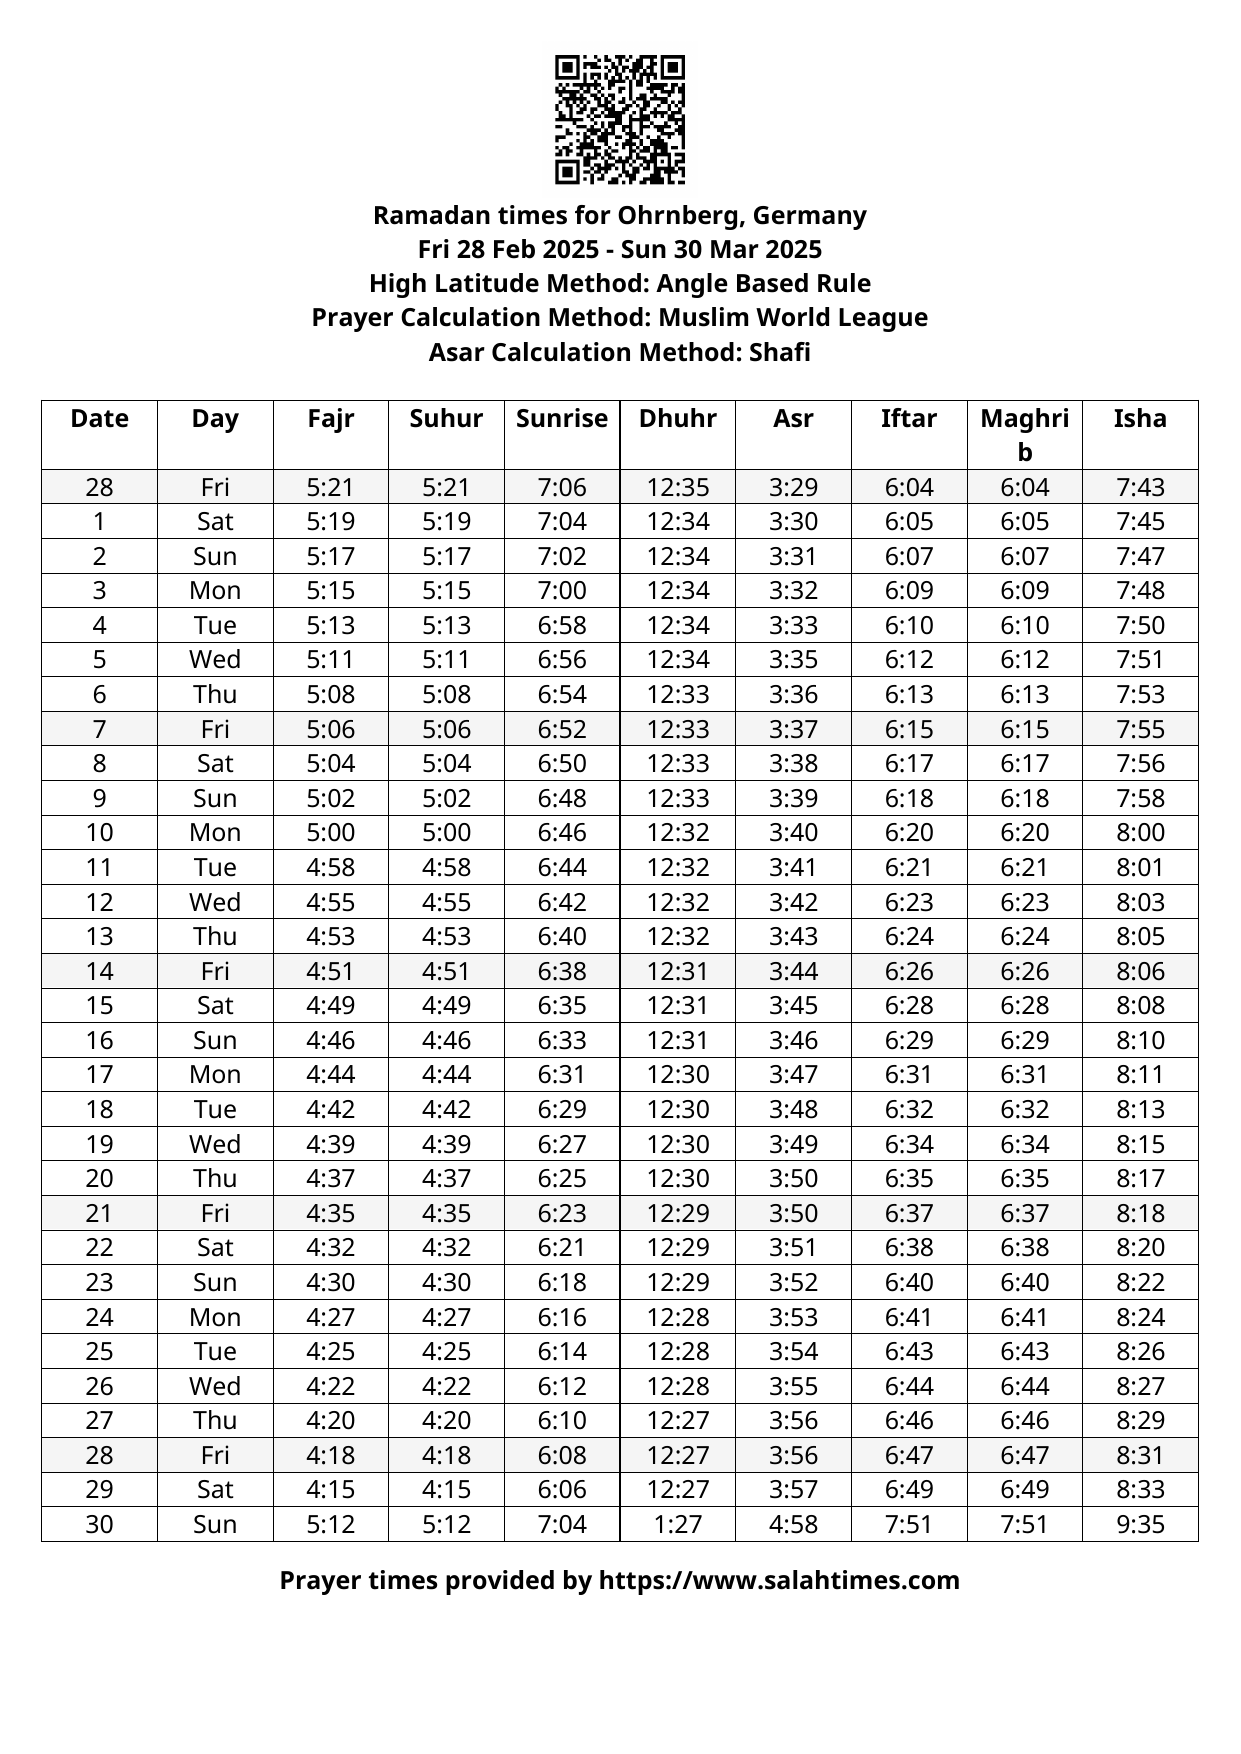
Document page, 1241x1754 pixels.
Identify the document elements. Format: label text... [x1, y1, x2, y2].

table_cell Wed [158, 643, 273, 676]
table_cell Sat [158, 746, 273, 780]
table_cell 12:33 [621, 746, 735, 780]
table_cell 3:31 [736, 539, 851, 572]
table_cell 19 [42, 1127, 157, 1160]
table_cell 8:11 [1083, 1058, 1198, 1091]
table_cell 4:32 [389, 1231, 504, 1264]
table_cell Wed [158, 1127, 273, 1160]
table_cell 6:24 [968, 919, 1082, 953]
table_cell 6:49 [968, 1473, 1082, 1506]
table_cell 6:20 [852, 816, 967, 849]
table_cell 7:00 [505, 574, 619, 607]
table_cell 12:29 [621, 1265, 735, 1299]
table_cell Fri [158, 470, 273, 503]
table_cell 6:54 [505, 677, 619, 711]
table_cell 3:57 [736, 1473, 851, 1506]
table_cell 12:33 [621, 712, 735, 745]
table_cell 3:56 [736, 1404, 851, 1437]
table_cell Mon [158, 1058, 273, 1091]
table_cell 3:50 [736, 1196, 851, 1229]
table_cell 5:15 [389, 574, 504, 607]
table_cell 4:25 [274, 1334, 388, 1368]
table_cell 4:44 [389, 1058, 504, 1091]
table_cell 6:44 [968, 1369, 1082, 1402]
table_cell 5:04 [389, 746, 504, 780]
table_cell 4:42 [274, 1092, 388, 1126]
table_cell 12 [42, 885, 157, 918]
table_cell Tue [158, 850, 273, 884]
table_cell 6:34 [852, 1127, 967, 1160]
table_cell 6:46 [505, 816, 619, 849]
table_cell 4:58 [389, 850, 504, 884]
table_cell 23 [42, 1265, 157, 1299]
table_cell 12:32 [621, 850, 735, 884]
table_cell Mon [158, 816, 273, 849]
table_cell Thu [158, 1161, 273, 1195]
table_cell 18 [42, 1092, 157, 1126]
table_cell 4:44 [274, 1058, 388, 1091]
table_cell Sat [158, 1231, 273, 1264]
table_cell 7:50 [1083, 608, 1198, 642]
table_cell 6:04 [968, 470, 1082, 503]
text Prayer times provided by https://www.salahtimes.com [42, 1563, 1198, 1597]
table_cell 12:33 [621, 677, 735, 711]
table_cell 3:32 [736, 574, 851, 607]
table_header Day [158, 401, 273, 469]
table_cell 5:06 [389, 712, 504, 745]
table_cell 6:23 [852, 885, 967, 918]
table_cell Sat [158, 989, 273, 1022]
table_cell 8:29 [1083, 1404, 1198, 1437]
table_cell 6:58 [505, 608, 619, 642]
table_cell 5:19 [274, 504, 388, 538]
table_cell 12:33 [621, 781, 735, 814]
table_cell 6:23 [505, 1196, 619, 1229]
table_cell 4:55 [274, 885, 388, 918]
table_cell 12:28 [621, 1300, 735, 1333]
table_cell 8:18 [1083, 1196, 1198, 1229]
table_cell 6:46 [968, 1404, 1082, 1437]
table_cell 6:31 [968, 1058, 1082, 1091]
table_cell 3:41 [736, 850, 851, 884]
table_cell 12:30 [621, 1161, 735, 1195]
table_cell 4:42 [389, 1092, 504, 1126]
table_cell 5 [42, 643, 157, 676]
table_cell 6:56 [505, 643, 619, 676]
table_cell 12:34 [621, 539, 735, 572]
table_cell 6:44 [852, 1369, 967, 1402]
table_cell 4:49 [274, 989, 388, 1022]
table_cell 6:15 [852, 712, 967, 745]
table_cell 5:12 [274, 1507, 388, 1541]
table_cell 6:35 [852, 1161, 967, 1195]
table_cell 12:28 [621, 1369, 735, 1402]
table_cell 7:04 [505, 1507, 619, 1541]
table_cell 22 [42, 1231, 157, 1264]
table_header Suhur [389, 401, 504, 469]
table_cell 6:34 [968, 1127, 1082, 1160]
table_cell 7:02 [505, 539, 619, 572]
table_cell 5:15 [274, 574, 388, 607]
table_cell 12:27 [621, 1404, 735, 1437]
table_cell Fri [158, 1196, 273, 1229]
table_cell 4:18 [274, 1438, 388, 1472]
table_cell 6:12 [968, 643, 1082, 676]
table_cell 6:41 [852, 1300, 967, 1333]
table_cell 4 [42, 608, 157, 642]
table_cell 6:25 [505, 1161, 619, 1195]
table_cell 12:30 [621, 1058, 735, 1091]
table_cell 6:42 [505, 885, 619, 918]
table_cell Sun [158, 1265, 273, 1299]
table_cell 4:15 [389, 1473, 504, 1506]
table_cell 17 [42, 1058, 157, 1091]
table_cell 6:10 [852, 608, 967, 642]
table_cell 6:48 [505, 781, 619, 814]
table_cell 7:47 [1083, 539, 1198, 572]
table_cell 6:35 [505, 989, 619, 1022]
table_cell 3:38 [736, 746, 851, 780]
table_cell 5:21 [389, 470, 504, 503]
table_cell 6:17 [968, 746, 1082, 780]
table_cell 12:35 [621, 470, 735, 503]
table_cell 8:15 [1083, 1127, 1198, 1160]
table_cell 6:37 [852, 1196, 967, 1229]
table_cell 7:58 [1083, 781, 1198, 814]
table_cell 6:38 [505, 954, 619, 987]
table_cell 4:49 [389, 989, 504, 1022]
table_cell 12:34 [621, 608, 735, 642]
table_cell 3:36 [736, 677, 851, 711]
table_cell 12:31 [621, 989, 735, 1022]
table_cell Sat [158, 1473, 273, 1506]
table_cell Sun [158, 1507, 273, 1541]
table_cell 12:27 [621, 1473, 735, 1506]
table_cell 6:37 [968, 1196, 1082, 1229]
table_cell 12:34 [621, 504, 735, 538]
table_cell 5:02 [274, 781, 388, 814]
table_cell 6:21 [968, 850, 1082, 884]
table_cell 4:18 [389, 1438, 504, 1472]
picture [542, 41, 699, 198]
table_cell 5:00 [274, 816, 388, 849]
table_cell 8:08 [1083, 989, 1198, 1022]
table_cell 8:26 [1083, 1334, 1198, 1368]
table_header Sunrise [505, 401, 619, 469]
table_cell 4:46 [389, 1023, 504, 1057]
table_cell 4:39 [389, 1127, 504, 1160]
table_cell 7:45 [1083, 504, 1198, 538]
table_cell 8:27 [1083, 1369, 1198, 1402]
table_cell 6:40 [968, 1265, 1082, 1299]
table_cell 3:30 [736, 504, 851, 538]
table_cell 6:24 [852, 919, 967, 953]
table_cell 6:31 [505, 1058, 619, 1091]
table_cell 3:49 [736, 1127, 851, 1160]
table_cell Fri [158, 1438, 273, 1472]
table_cell 6:21 [505, 1231, 619, 1264]
table_cell 6:08 [505, 1438, 619, 1472]
table_cell 14 [42, 954, 157, 987]
table_cell 4:51 [274, 954, 388, 987]
table_cell Fri [158, 954, 273, 987]
table_cell 4:20 [389, 1404, 504, 1437]
table_cell 6:26 [968, 954, 1082, 987]
table_cell 6:16 [505, 1300, 619, 1333]
table_cell Sun [158, 539, 273, 572]
table_cell 5:04 [274, 746, 388, 780]
table_cell 7:56 [1083, 746, 1198, 780]
table_cell 6:43 [968, 1334, 1082, 1368]
table_cell 3:46 [736, 1023, 851, 1057]
table_cell 4:25 [389, 1334, 504, 1368]
table_cell 5:13 [274, 608, 388, 642]
table_cell 7:51 [968, 1507, 1082, 1541]
table_cell 25 [42, 1334, 157, 1368]
table_cell 8:10 [1083, 1023, 1198, 1057]
table_cell 10 [42, 816, 157, 849]
table_cell 7:06 [505, 470, 619, 503]
table_cell 4:30 [274, 1265, 388, 1299]
table_header Dhuhr [621, 401, 735, 469]
table_cell 4:53 [274, 919, 388, 953]
table_cell 6:13 [852, 677, 967, 711]
table_cell 4:39 [274, 1127, 388, 1160]
table_cell 6:35 [968, 1161, 1082, 1195]
table_cell 3:47 [736, 1058, 851, 1091]
table_cell 8:06 [1083, 954, 1198, 987]
table_cell 4:32 [274, 1231, 388, 1264]
table_cell 5:06 [274, 712, 388, 745]
table_cell 12:30 [621, 1127, 735, 1160]
table_cell 6:15 [968, 712, 1082, 745]
table_cell 4:22 [274, 1369, 388, 1402]
table_cell 6:38 [852, 1231, 967, 1264]
text Asar Calculation Method: Shafi [42, 334, 1198, 368]
table_cell 8:24 [1083, 1300, 1198, 1333]
table_cell Thu [158, 1404, 273, 1437]
table_cell 4:55 [389, 885, 504, 918]
table_cell 6 [42, 677, 157, 711]
table_cell 5:17 [389, 539, 504, 572]
table_cell 6:23 [968, 885, 1082, 918]
table_cell 3:50 [736, 1161, 851, 1195]
table_cell 8:03 [1083, 885, 1198, 918]
table_cell 3:42 [736, 885, 851, 918]
table_cell 3:45 [736, 989, 851, 1022]
table_cell 12:30 [621, 1092, 735, 1126]
table_cell 3:33 [736, 608, 851, 642]
table_cell 6:26 [852, 954, 967, 987]
table_cell 3:56 [736, 1438, 851, 1472]
table_cell 5:11 [274, 643, 388, 676]
table_cell 3:52 [736, 1265, 851, 1299]
table_cell 6:49 [852, 1473, 967, 1506]
table_cell 3:35 [736, 643, 851, 676]
table_cell 3 [42, 574, 157, 607]
table_cell 12:32 [621, 885, 735, 918]
table_cell Mon [158, 574, 273, 607]
table_cell 12:31 [621, 954, 735, 987]
table_cell 3:37 [736, 712, 851, 745]
table_cell 5:00 [389, 816, 504, 849]
table_cell 6:06 [505, 1473, 619, 1506]
table_cell 4:46 [274, 1023, 388, 1057]
table_cell 3:48 [736, 1092, 851, 1126]
table_cell 9:35 [1083, 1507, 1198, 1541]
table_cell 4:53 [389, 919, 504, 953]
table_cell 3:55 [736, 1369, 851, 1402]
table_cell 6:12 [505, 1369, 619, 1402]
table_cell Mon [158, 1300, 273, 1333]
table_cell 4:58 [736, 1507, 851, 1541]
table_cell 6:07 [852, 539, 967, 572]
table_cell 4:37 [389, 1161, 504, 1195]
table_cell 6:47 [852, 1438, 967, 1472]
table_cell 4:27 [274, 1300, 388, 1333]
text Fri 28 Feb 2025 - Sun 30 Mar 2025 [42, 232, 1198, 266]
table_cell 6:28 [968, 989, 1082, 1022]
table_cell 20 [42, 1161, 157, 1195]
text Prayer Calculation Method: Muslim World League [42, 300, 1198, 334]
table_cell 6:40 [505, 919, 619, 953]
table_cell 4:51 [389, 954, 504, 987]
table_cell 29 [42, 1473, 157, 1506]
table_cell 3:53 [736, 1300, 851, 1333]
table_cell 6:28 [852, 989, 967, 1022]
table_cell 4:37 [274, 1161, 388, 1195]
table_cell 6:32 [852, 1092, 967, 1126]
table_cell 6:20 [968, 816, 1082, 849]
table_cell 6:14 [505, 1334, 619, 1368]
table_cell 3:54 [736, 1334, 851, 1368]
table_cell 5:19 [389, 504, 504, 538]
table_cell 8:13 [1083, 1092, 1198, 1126]
table_cell 12:34 [621, 574, 735, 607]
table_cell 28 [42, 1438, 157, 1472]
table_cell 8:05 [1083, 919, 1198, 953]
table_cell 6:44 [505, 850, 619, 884]
table_cell 5:12 [389, 1507, 504, 1541]
table_cell 28 [42, 470, 157, 503]
table_header Maghrib [968, 401, 1082, 469]
table_cell 7:04 [505, 504, 619, 538]
table_cell 6:18 [968, 781, 1082, 814]
table_cell 4:20 [274, 1404, 388, 1437]
table_cell 1:27 [621, 1507, 735, 1541]
table_cell 4:35 [274, 1196, 388, 1229]
table_cell 6:47 [968, 1438, 1082, 1472]
table_cell 4:35 [389, 1196, 504, 1229]
table_cell Thu [158, 677, 273, 711]
table_cell 26 [42, 1369, 157, 1402]
table_cell 3:43 [736, 919, 851, 953]
table_cell 7:55 [1083, 712, 1198, 745]
table_cell 4:30 [389, 1265, 504, 1299]
table_cell 6:10 [968, 608, 1082, 642]
table_cell 3:40 [736, 816, 851, 849]
table_cell 6:31 [852, 1058, 967, 1091]
table_cell 8:17 [1083, 1161, 1198, 1195]
table_cell Wed [158, 1369, 273, 1402]
table_cell 12:28 [621, 1334, 735, 1368]
table_cell 6:18 [505, 1265, 619, 1299]
table_cell 8:20 [1083, 1231, 1198, 1264]
table_cell 6:05 [852, 504, 967, 538]
table_cell Sun [158, 781, 273, 814]
table_cell 6:05 [968, 504, 1082, 538]
table_cell Tue [158, 608, 273, 642]
table_cell 8:00 [1083, 816, 1198, 849]
table_cell 6:38 [968, 1231, 1082, 1264]
table_cell 12:27 [621, 1438, 735, 1472]
text Ramadan times for Ohrnberg, Germany [42, 198, 1198, 232]
table_cell 6:29 [968, 1023, 1082, 1057]
table_cell 6:52 [505, 712, 619, 745]
table_cell 4:58 [274, 850, 388, 884]
table_cell Sat [158, 504, 273, 538]
table_cell 6:18 [852, 781, 967, 814]
table_cell 8:33 [1083, 1473, 1198, 1506]
table_cell 13 [42, 919, 157, 953]
table_cell 12:31 [621, 1023, 735, 1057]
table_cell 11 [42, 850, 157, 884]
table_cell 5:08 [389, 677, 504, 711]
table_cell 6:46 [852, 1404, 967, 1437]
table_cell 6:10 [505, 1404, 619, 1437]
table_cell 4:22 [389, 1369, 504, 1402]
table_cell 6:50 [505, 746, 619, 780]
table_cell 27 [42, 1404, 157, 1437]
table_cell 3:29 [736, 470, 851, 503]
table_cell 6:21 [852, 850, 967, 884]
table_cell 6:33 [505, 1023, 619, 1057]
table_cell 8 [42, 746, 157, 780]
table_cell 6:13 [968, 677, 1082, 711]
table_cell 7:51 [1083, 643, 1198, 676]
table_cell 6:29 [852, 1023, 967, 1057]
table_header Asr [736, 401, 851, 469]
table_header Fajr [274, 401, 388, 469]
table_cell 6:40 [852, 1265, 967, 1299]
table_cell 5:21 [274, 470, 388, 503]
table_cell 5:13 [389, 608, 504, 642]
table_cell Tue [158, 1334, 273, 1368]
table_cell 5:02 [389, 781, 504, 814]
table_cell 7:51 [852, 1507, 967, 1541]
table_cell 12:32 [621, 919, 735, 953]
table_cell 12:34 [621, 643, 735, 676]
table_cell 5:08 [274, 677, 388, 711]
table_cell 4:15 [274, 1473, 388, 1506]
table_cell 21 [42, 1196, 157, 1229]
table_cell 3:39 [736, 781, 851, 814]
table_cell 2 [42, 539, 157, 572]
table_cell 3:51 [736, 1231, 851, 1264]
table_cell 4:27 [389, 1300, 504, 1333]
table_cell 8:31 [1083, 1438, 1198, 1472]
table_cell 7:53 [1083, 677, 1198, 711]
table_cell 16 [42, 1023, 157, 1057]
table_cell Fri [158, 712, 273, 745]
table_cell 1 [42, 504, 157, 538]
table_cell 6:07 [968, 539, 1082, 572]
table_cell 3:44 [736, 954, 851, 987]
table_header Isha [1083, 401, 1198, 469]
table_cell Thu [158, 919, 273, 953]
table_cell 7 [42, 712, 157, 745]
table_cell 5:17 [274, 539, 388, 572]
table_cell 12:32 [621, 816, 735, 849]
table_cell 6:27 [505, 1127, 619, 1160]
table_cell 6:09 [968, 574, 1082, 607]
table_cell 7:48 [1083, 574, 1198, 607]
table_cell 6:09 [852, 574, 967, 607]
table_cell 6:32 [968, 1092, 1082, 1126]
text High Latitude Method: Angle Based Rule [42, 266, 1198, 300]
table_cell 9 [42, 781, 157, 814]
table_cell 8:22 [1083, 1265, 1198, 1299]
table_cell 12:29 [621, 1196, 735, 1229]
table_cell 8:01 [1083, 850, 1198, 884]
table_cell 7:43 [1083, 470, 1198, 503]
table_cell Wed [158, 885, 273, 918]
table_cell 15 [42, 989, 157, 1022]
table_cell 12:29 [621, 1231, 735, 1264]
table_header Date [42, 401, 157, 469]
table_cell Tue [158, 1092, 273, 1126]
table_header Iftar [852, 401, 967, 469]
table_cell 5:11 [389, 643, 504, 676]
table_cell 6:04 [852, 470, 967, 503]
table_cell 6:17 [852, 746, 967, 780]
table_cell 6:41 [968, 1300, 1082, 1333]
table_cell 6:29 [505, 1092, 619, 1126]
table_cell 6:12 [852, 643, 967, 676]
table_cell 6:43 [852, 1334, 967, 1368]
table_cell 30 [42, 1507, 157, 1541]
table_cell 24 [42, 1300, 157, 1333]
table_cell Sun [158, 1023, 273, 1057]
